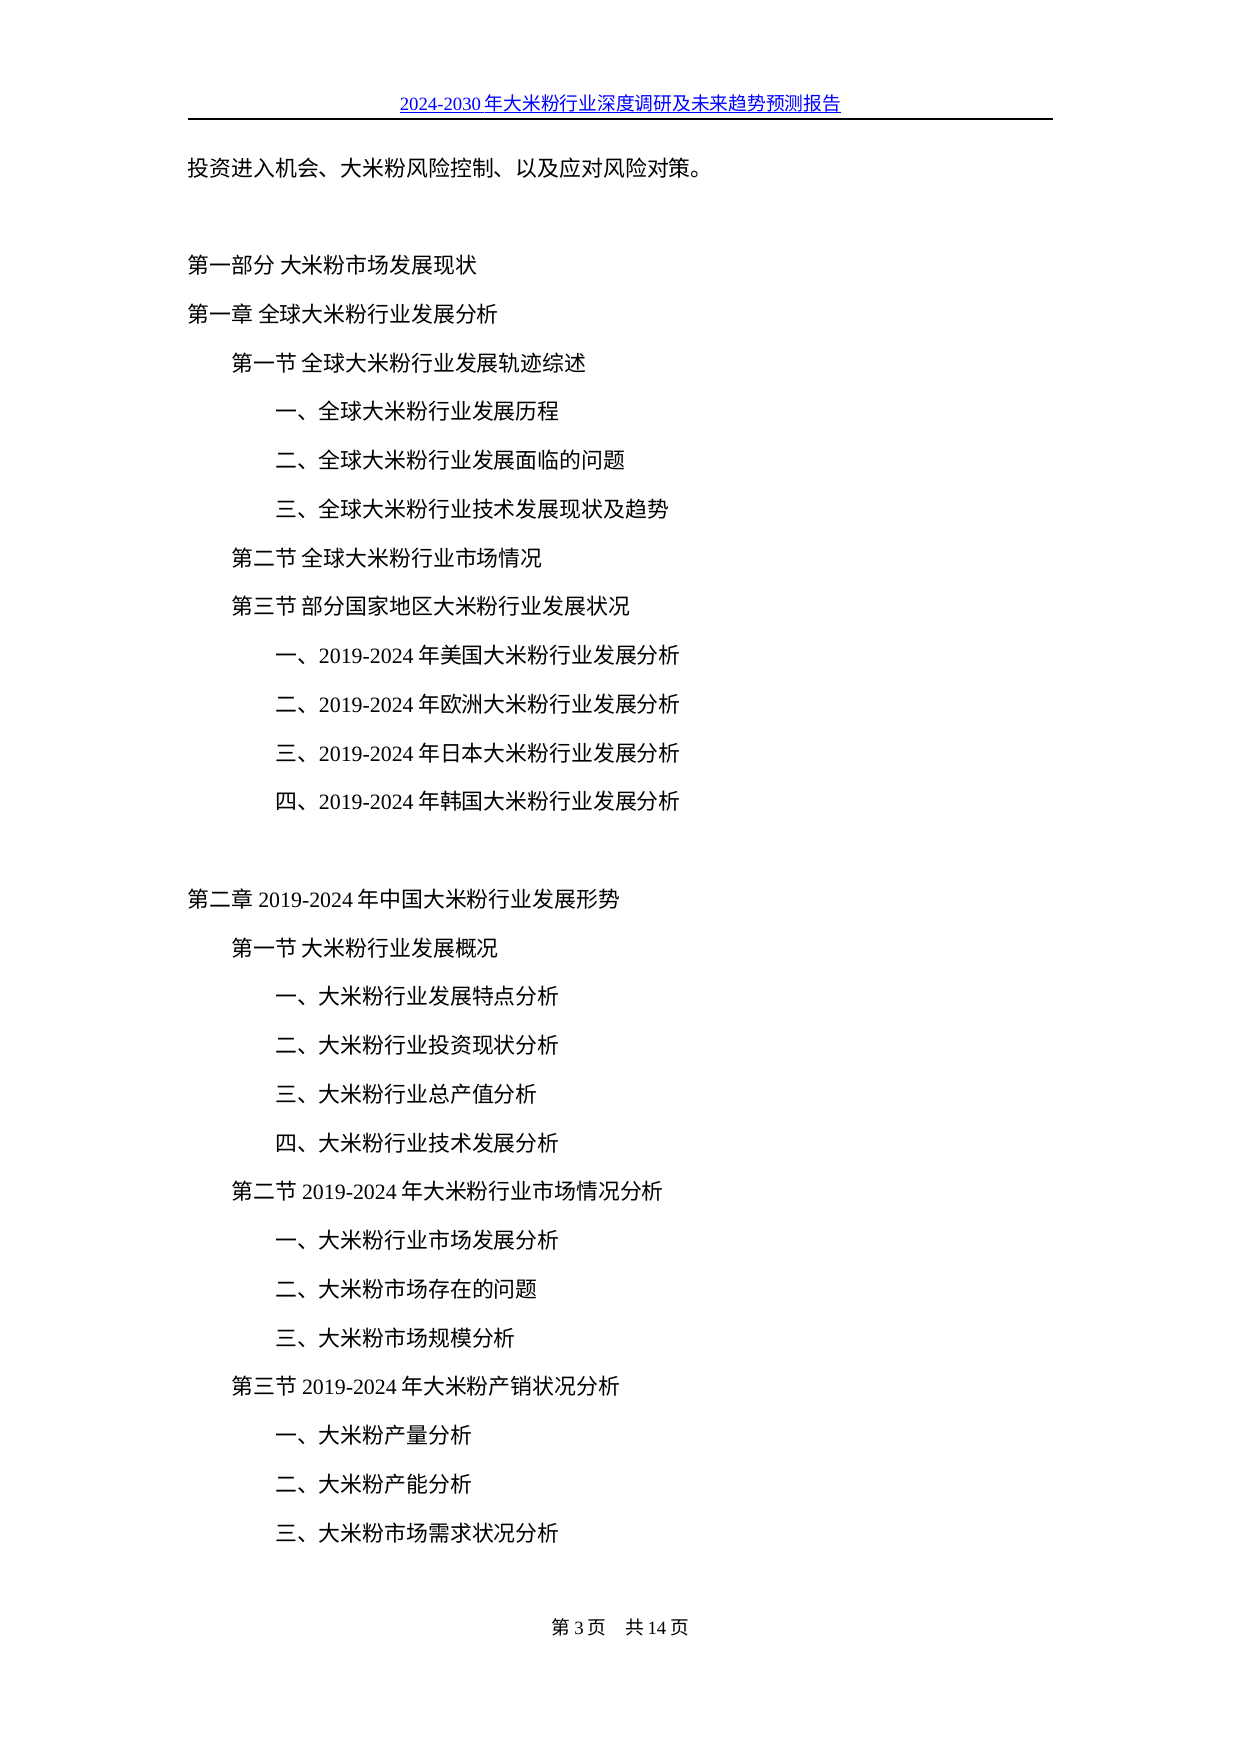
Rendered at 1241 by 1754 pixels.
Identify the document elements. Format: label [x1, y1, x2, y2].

text [187, 150, 1053, 1548]
